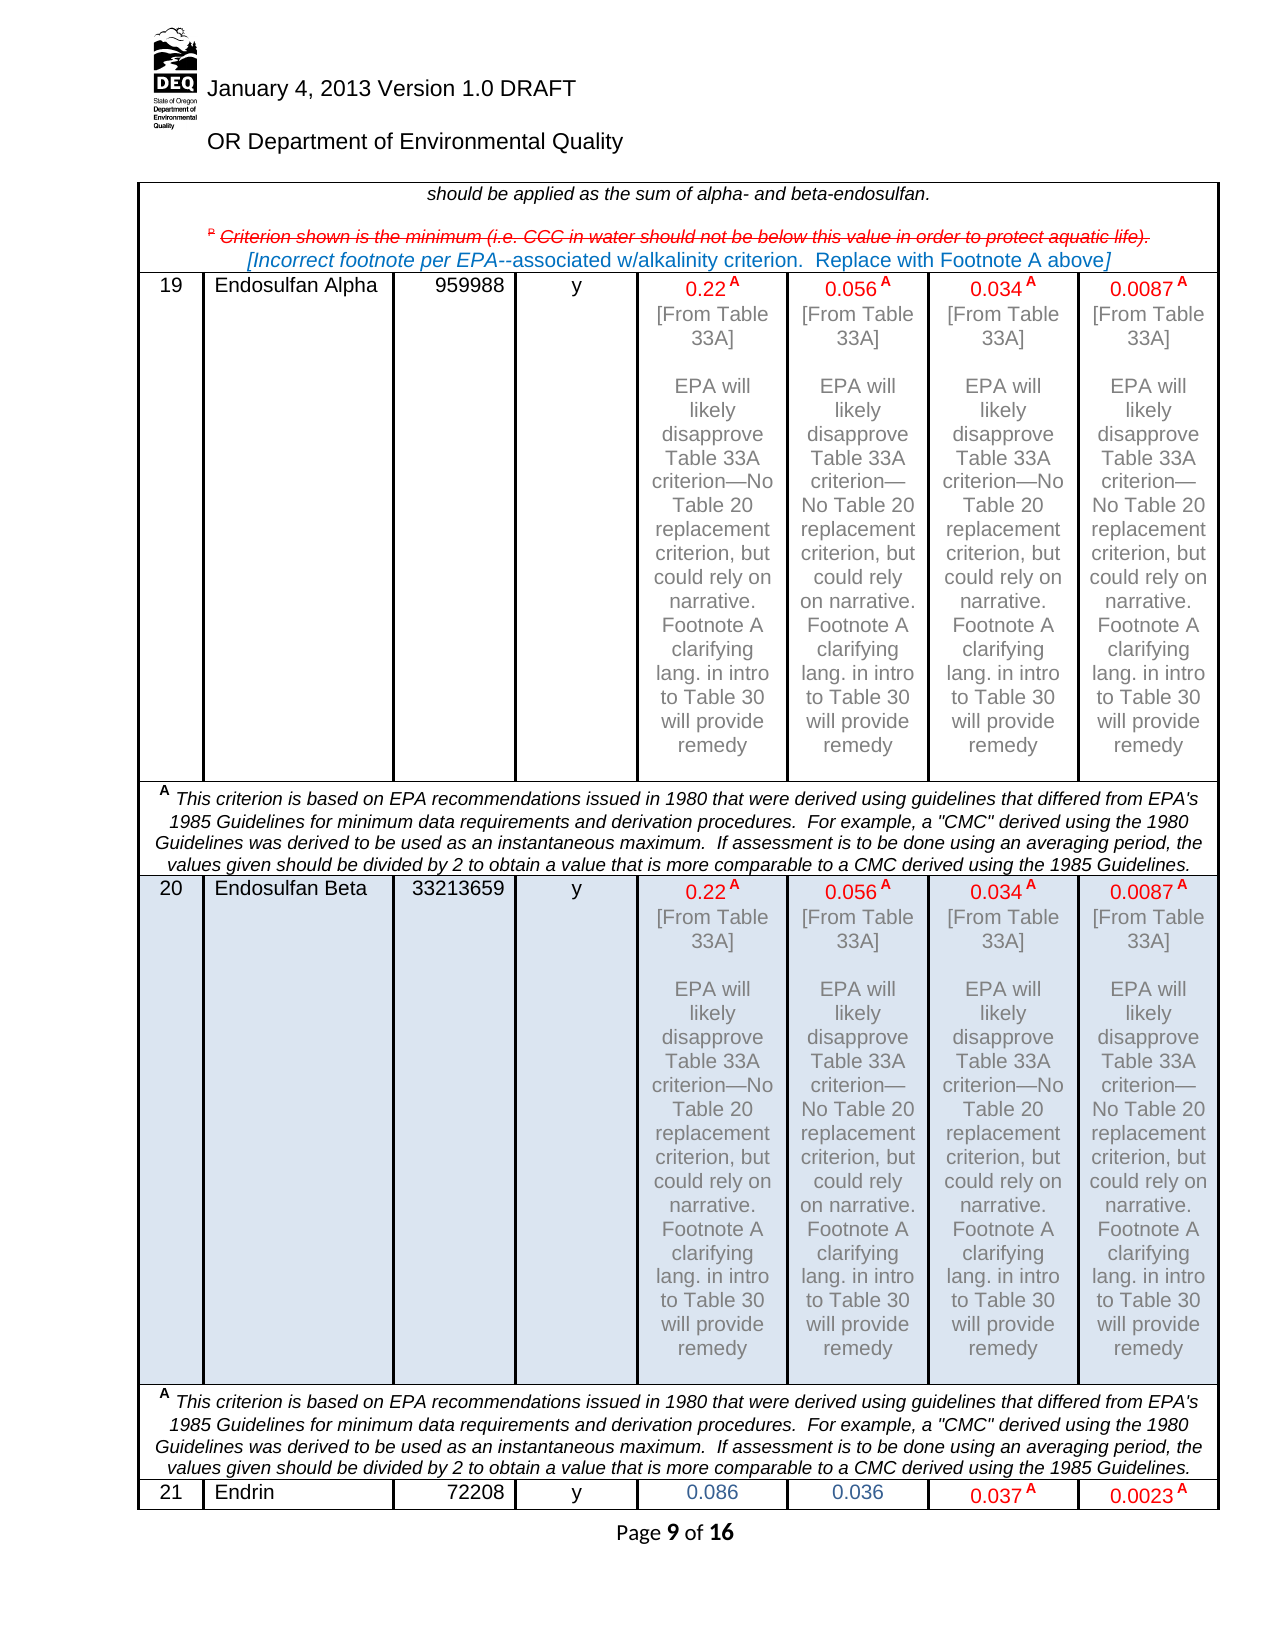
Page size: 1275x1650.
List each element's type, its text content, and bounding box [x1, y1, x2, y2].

table_cell Endosulfan Beta [205, 876, 392, 1384]
table_cell Endosulfan Alpha [205, 273, 392, 781]
table_cell A This criterion is based on EPA recommendations issued in 1980 that were derived using guidelines that differed from EPA's 1985 Guidelines for minimum data requirements and derivation procedures. For example, a "CMC" derived using the 1980 Guidelines was derived to be used as an instantaneous maximum. If assessment is to be done using an averaging period, the values given should be divided by 2 to obtain a value that is more comparable to a CMC derived using the 1985 Guidelines. [140, 1385, 1217, 1479]
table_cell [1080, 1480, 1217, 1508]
table_cell 0.034 A [From Table 33A] EPA will likely disapprove Table 33A criterion—No Table 20 replacement criterion, but could rely on narrative. Footnote A clarifying lang. in intro to Table 30 will provide remedy [930, 876, 1077, 1384]
table_cell 0.0087 A [From Table 33A] EPA will likely disapprove Table 33A criterion—No Table 20 replacement criterion, but could rely on narrative. Footnote A clarifying lang. in intro to Table 30 will provide remedy [1080, 273, 1217, 781]
table_cell y [517, 273, 636, 781]
table_cell Endrin [205, 1480, 392, 1508]
table_cell 33213659 [395, 876, 514, 1384]
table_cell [639, 1480, 786, 1508]
table_cell y [517, 1480, 636, 1508]
table_cell y [517, 876, 636, 1384]
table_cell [789, 1480, 927, 1508]
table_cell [140, 183, 1217, 272]
table_cell A This criterion is based on EPA recommendations issued in 1980 that were derived using guidelines that differed from EPA's 1985 Guidelines for minimum data requirements and derivation procedures. For example, a "CMC" derived using the 1980 Guidelines was derived to be used as an instantaneous maximum. If assessment is to be done using an averaging period, the values given should be divided by 2 to obtain a value that is more comparable to a CMC derived using the 1985 Guidelines. [140, 782, 1217, 875]
table_cell 0.0087 A [From Table 33A] EPA will likely disapprove Table 33A criterion—No Table 20 replacement criterion, but could rely on narrative. Footnote A clarifying lang. in intro to Table 30 will provide remedy [1080, 876, 1217, 1384]
table_cell 72208 [395, 1480, 514, 1508]
table_cell 0.22 A [From Table 33A] EPA will likely disapprove Table 33A criterion—No Table 20 replacement criterion, but could rely on narrative. Footnote A clarifying lang. in intro to Table 30 will provide remedy [639, 273, 786, 781]
table_cell 959988 [395, 273, 514, 781]
table_cell 0.22 A [From Table 33A] EPA will likely disapprove Table 33A criterion—No Table 20 replacement criterion, but could rely on narrative. Footnote A clarifying lang. in intro to Table 30 will provide remedy [639, 876, 786, 1384]
table_cell 0.034 A [From Table 33A] EPA will likely disapprove Table 33A criterion—No Table 20 replacement criterion, but could rely on narrative. Footnote A clarifying lang. in intro to Table 30 will provide remedy [930, 273, 1077, 781]
table_cell 0.056 A [From Table 33A] EPA will likely disapprove Table 33A criterion—No Table 20 replacement criterion, but could rely on narrative. Footnote A clarifying lang. in intro to Table 30 will provide remedy [789, 876, 927, 1384]
table_cell 0.056 A [From Table 33A] EPA will likely disapprove Table 33A criterion—No Table 20 replacement criterion, but could rely on narrative. Footnote A clarifying lang. in intro to Table 30 will provide remedy [789, 273, 927, 781]
table_cell 21 [140, 1480, 202, 1508]
picture [153, 27, 198, 131]
table_cell 20 [140, 876, 202, 1384]
table_cell 19 [140, 273, 202, 781]
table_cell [930, 1480, 1077, 1508]
